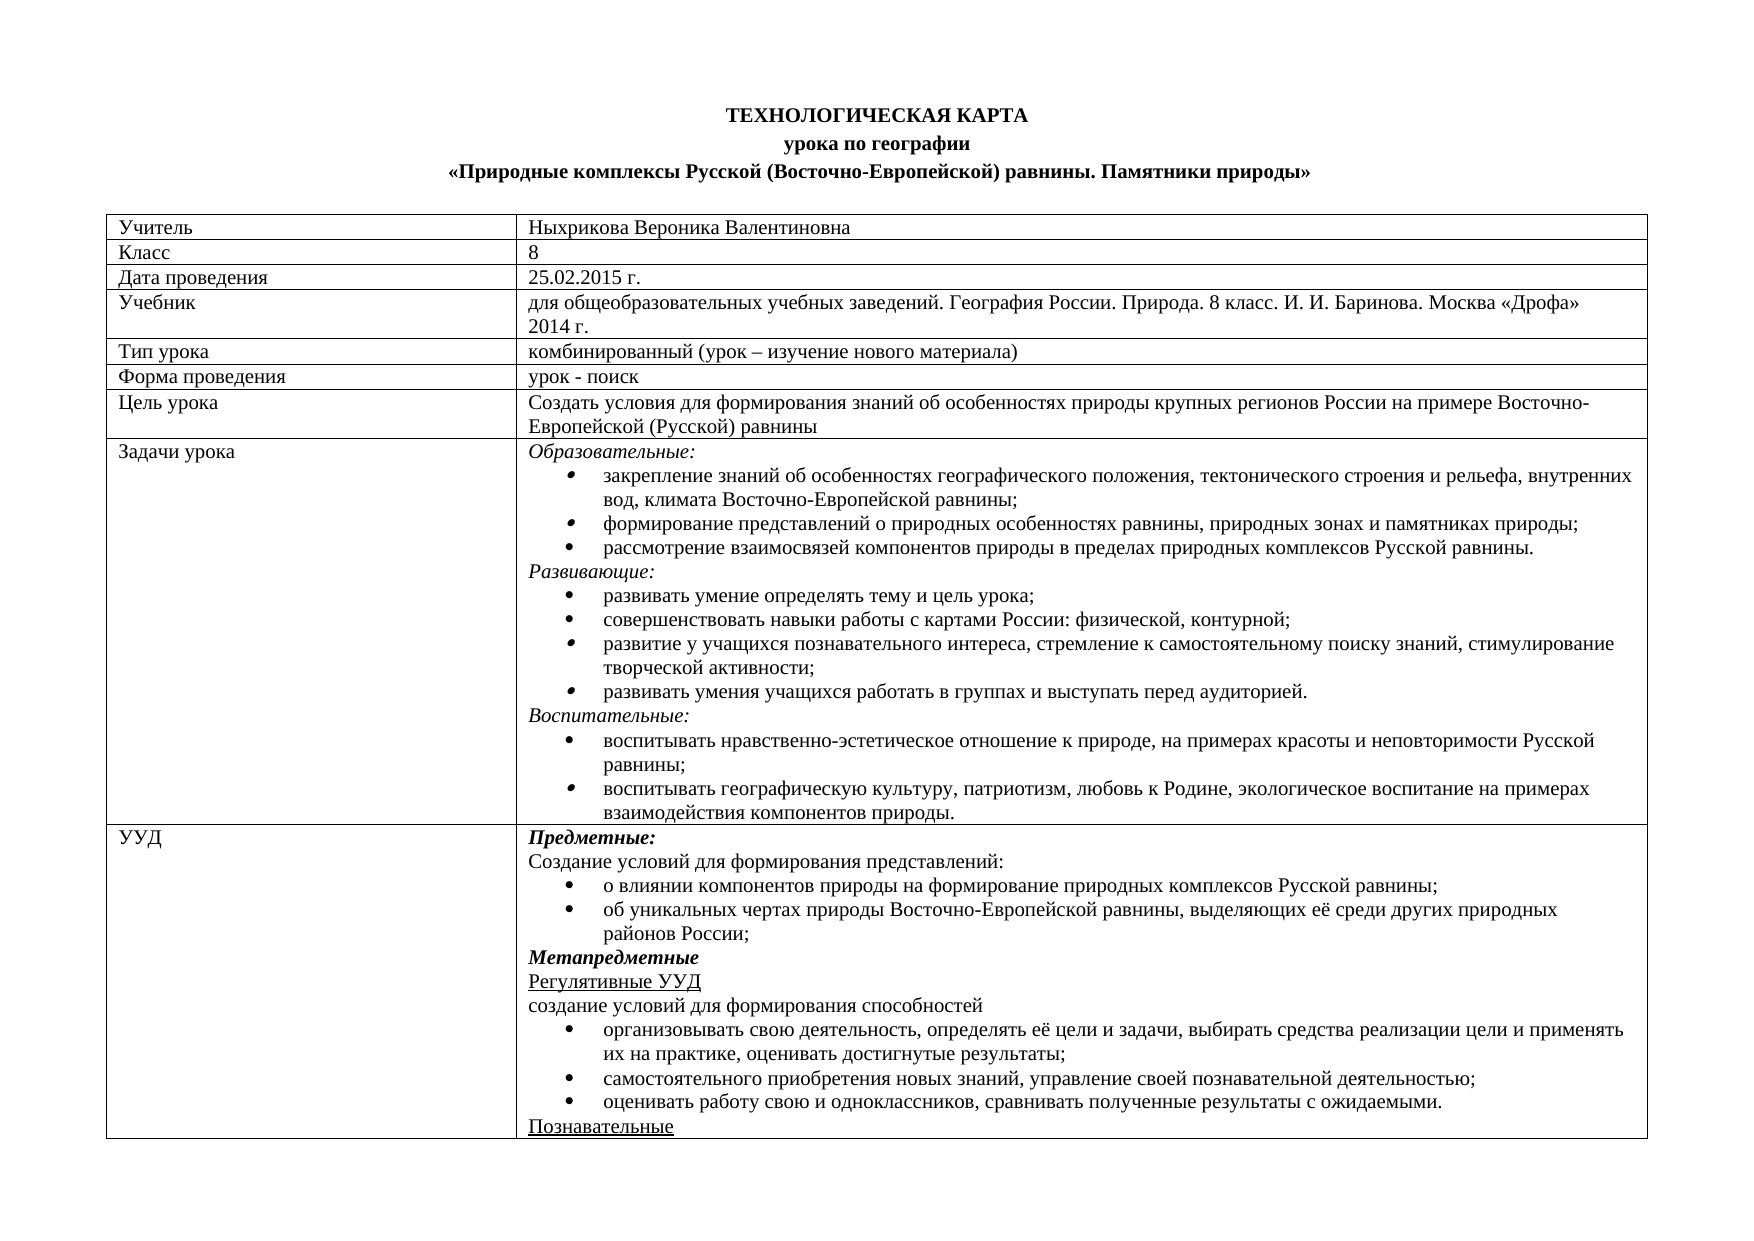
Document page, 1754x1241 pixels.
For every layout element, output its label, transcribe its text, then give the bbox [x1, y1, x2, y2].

table_cell Дата проведения [107, 265, 516, 289]
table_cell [517, 825, 1647, 1138]
table_cell Образовательные: закрепление знаний об особенностях географического положения, тектонического строения и рельефа, внутренних вод, климата Восточно-Европейской равнины; формирование представлений о природных особенностях равнины, природных зонах и памятниках природы; рассмотрение взаимосвязей компонентов природы в пределах природных комплексов Русской равнины. Развивающие: развивать умение определять тему и цель урока; совершенствовать навыки работы с картами России: физической, контурной; развитие у учащихся познавательного интереса, стремление к самостоятельному поиску знаний, стимулирование творческой активности; развивать умения учащихся работать в группах и выступать перед аудиторией. Воспитательные: воспитывать нравственно-эстетическое отношение к природе, на примерах красоты и неповторимости Русской равнины; воспитывать географическую культуру, патриотизм, любовь к Родине, экологическое воспитание на примерах взаимодействия компонентов природы. [517, 439, 1647, 824]
table_header Ныхрикова Вероника Валентиновна [517, 215, 1647, 239]
table_header Учитель [107, 215, 516, 239]
table_cell урок - поиск [517, 365, 1647, 388]
table_cell Класс [107, 240, 516, 264]
table_cell Цель урока [107, 390, 516, 438]
table_cell комбинированный (урок – изучение нового материала) [517, 339, 1647, 363]
table_cell Учебник [107, 290, 516, 338]
text урока по географии [118, 131, 1636, 155]
table_cell Тип урока [107, 339, 516, 363]
table_cell 25.02.2015 г. [517, 265, 1647, 289]
table_cell Создать условия для формирования знаний об особенностях природы крупных регионов России на примере Восточно-Европейской (Русской) равнины [517, 390, 1647, 438]
table_cell Форма проведения [107, 365, 516, 388]
table_cell 8 [517, 240, 1647, 264]
text «Природные комплексы Русской (Восточно-Европейской) равнины. Памятники природы» [118, 159, 1636, 183]
table_cell Задачи урока [107, 439, 516, 824]
text ТЕХНОЛОГИЧЕСКАЯ КАРТА [118, 103, 1636, 127]
table_cell для общеобразовательных учебных заведений. География России. Природа. 8 класс. И. И. Баринова. Москва «Дрофа» 2014 г. [517, 290, 1647, 338]
table_cell УУД [107, 825, 516, 1138]
